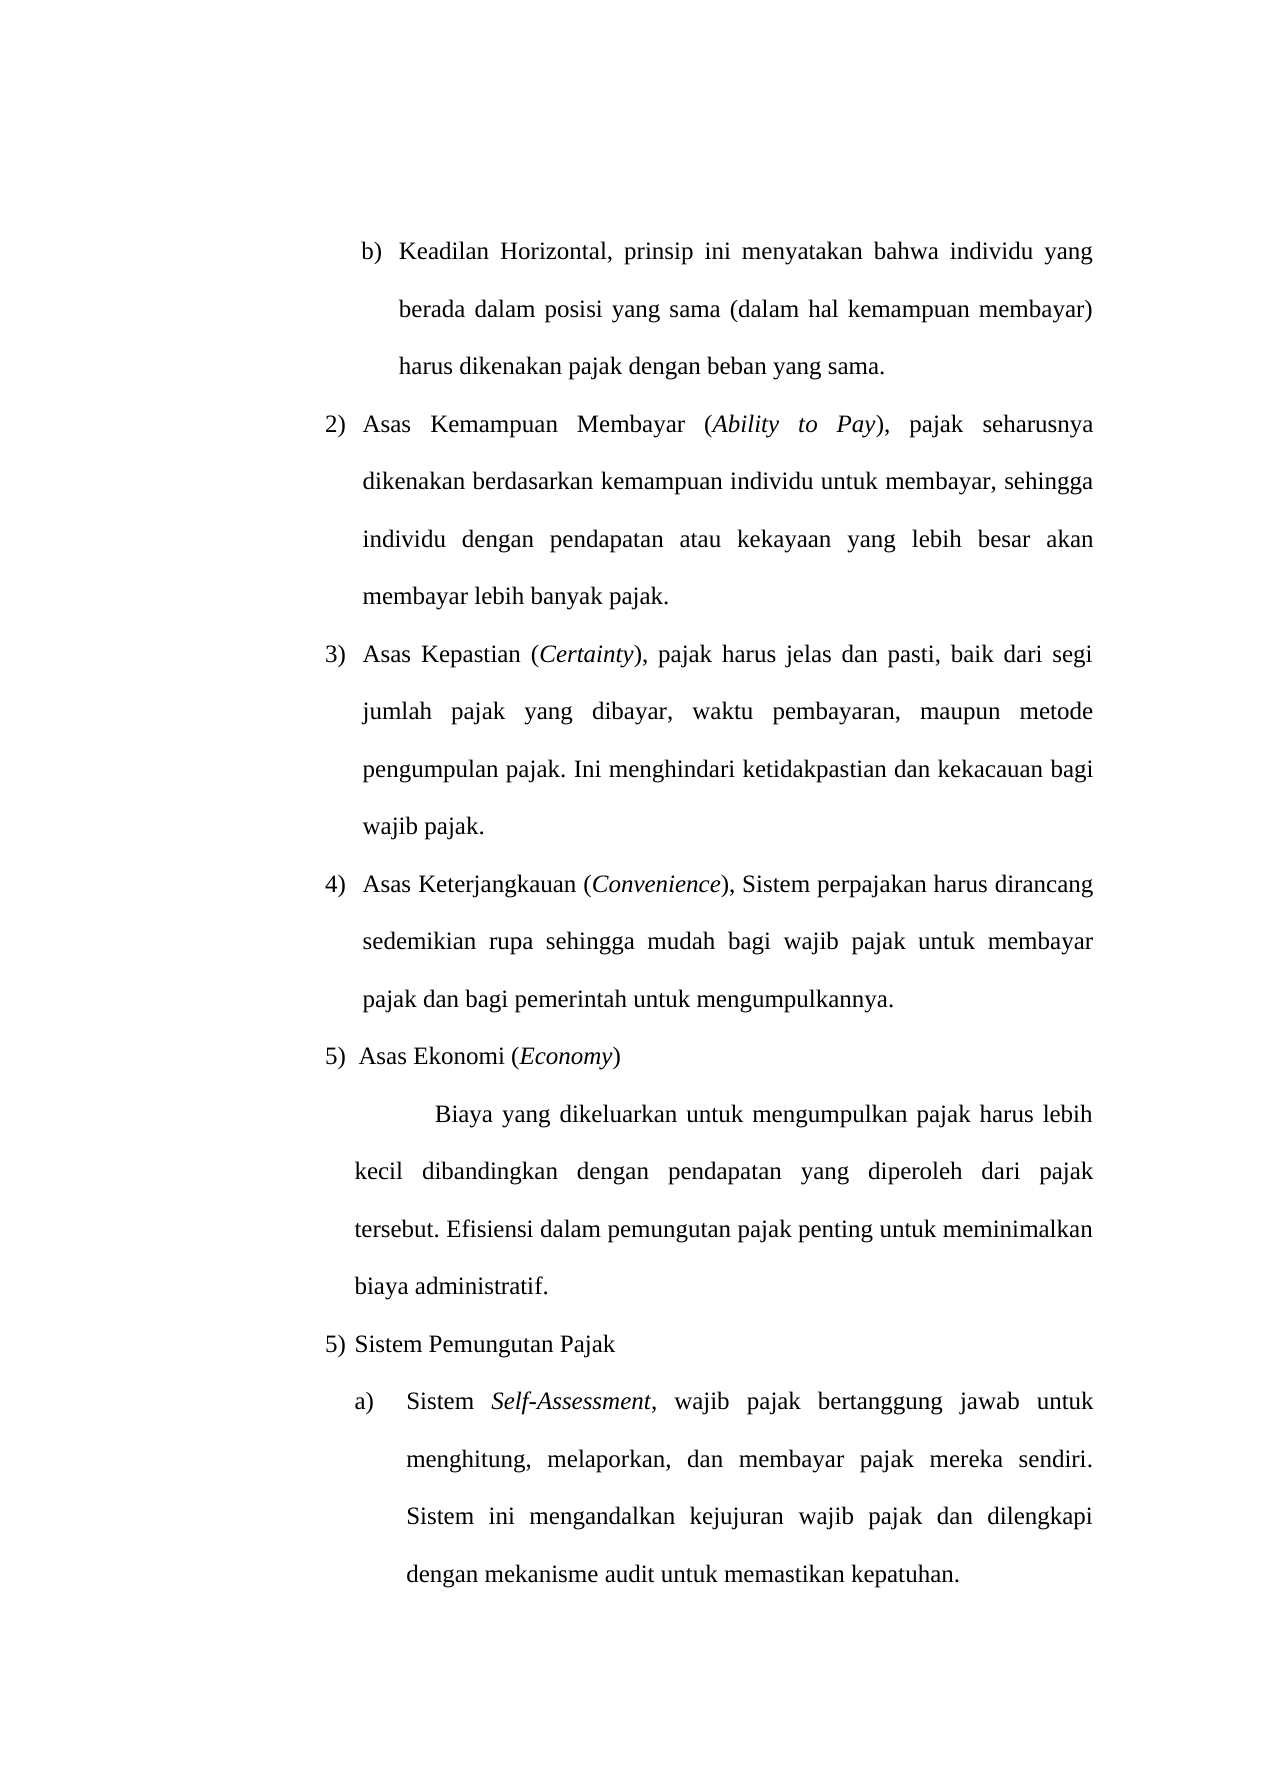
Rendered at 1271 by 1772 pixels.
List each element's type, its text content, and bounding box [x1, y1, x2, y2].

text Biaya yang dikeluarkan untuk mengumpulkan pajak harus lebih kecil dibandingkan dengan pendapatan yang diperoleh dari pajak tersebut. Efisiensi dalam pemungutan pajak penting untuk meminimalkan biaya administratif. [354, 1214, 1094, 1415]
list Keadilan Horizontal, prinsip ini menyatakan bahwa individu yang berada dalam posisi yang sama (dalam hal kemampuan membayar) harus dikenakan pajak dengan beban yang sama. [361, 351, 1094, 495]
text 5) Asas Ekonomi (Economy) [325, 1156, 1094, 1185]
list Asas Kemampuan Membayar (Ability to Pay), pajak seharusnya dikenakan berdasarkan kemampuan individu untuk membayar, sehingga individu dengan pendapatan atau kekayaan yang lebih besar akan membayar lebih banyak pajak. [325, 524, 1094, 725]
list Sistem Pemungutan Pajak [325, 1444, 1094, 1472]
list Asas Keterjangkauan (Convenience), Sistem perpajakan harus dirancang sedemikian rupa sehingga mudah bagi wajib pajak untuk membayar pajak dan bagi pemerintah untuk mengumpulkannya. [325, 984, 1094, 1127]
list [354, 1501, 1094, 1587]
list Asas Kepastian (Certainty), pajak harus jelas dan pasti, baik dari segi jumlah pajak yang dibayar, waktu pembayaran, maupun metode pengumpulan pajak. Ini menghindari ketidakpastian dan kekacauan bagi wajib pajak. [325, 754, 1094, 955]
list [361, 236, 1094, 322]
